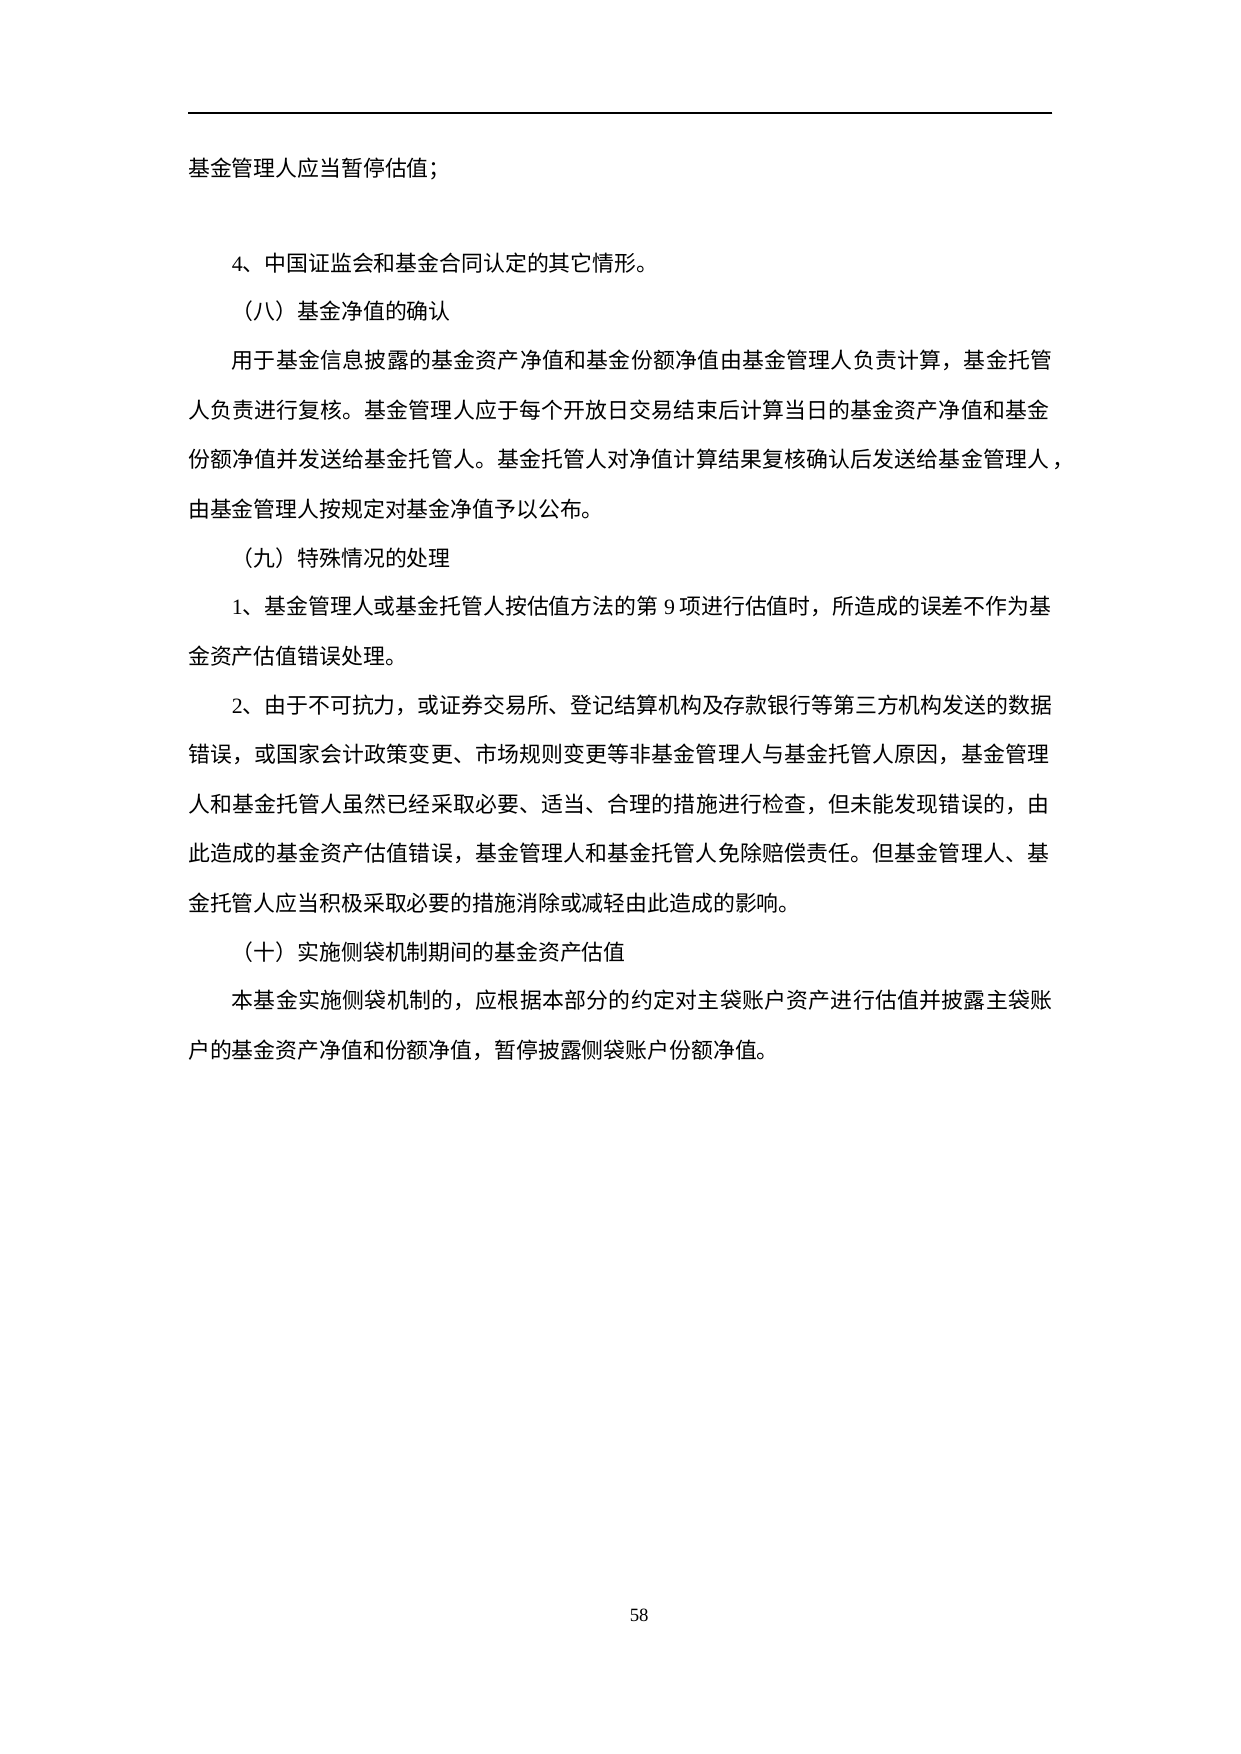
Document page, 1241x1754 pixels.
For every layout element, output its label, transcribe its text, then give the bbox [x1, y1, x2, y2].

text 本基金实施侧袋机制的，应根据本部分的约定对主袋账户资产进行估值并披露主袋账户的基金资产净值和份额净值，暂停披露侧袋账户份额净值。 [188, 983, 1052, 1065]
text 用于基金信息披露的基金资产净值和基金份额净值由基金管理人负责计算，基金托管人负责进行复核。基金管理人应于每个开放日交易结束后计算当日的基金资产净值和基金份额净值并发送给基金托管人。基金托管人对净值计算结果复核确认后发送给基金管理人，由基金管理人按规定对基金净值予以公布。 [188, 343, 1052, 524]
text 4、中国证监会和基金合同认定的其它情形。 [188, 245, 1052, 278]
text 2、由于不可抗力，或证券交易所、登记结算机构及存款银行等第三方机构发送的数据错误，或国家会计政策变更、市场规则变更等非基金管理人与基金托管人原因，基金管理人和基金托管人虽然已经采取必要、适当、合理的措施进行检查，但未能发现错误的，由此造成的基金资产估值错误，基金管理人和基金托管人免除赔偿责任。但基金管理人、基金托管人应当积极采取必要的措施消除或减轻由此造成的影响。 [188, 687, 1052, 918]
text （十）实施侧袋机制期间的基金资产估值 [188, 934, 1052, 967]
text （九）特殊情况的处理 [188, 540, 1052, 573]
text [188, 150, 1052, 183]
text （八）基金净值的确认 [188, 294, 1052, 327]
text 1、基金管理人或基金托管人按估值方法的第9项进行估值时，所造成的误差不作为基金资产估值错误处理。 [188, 589, 1052, 671]
